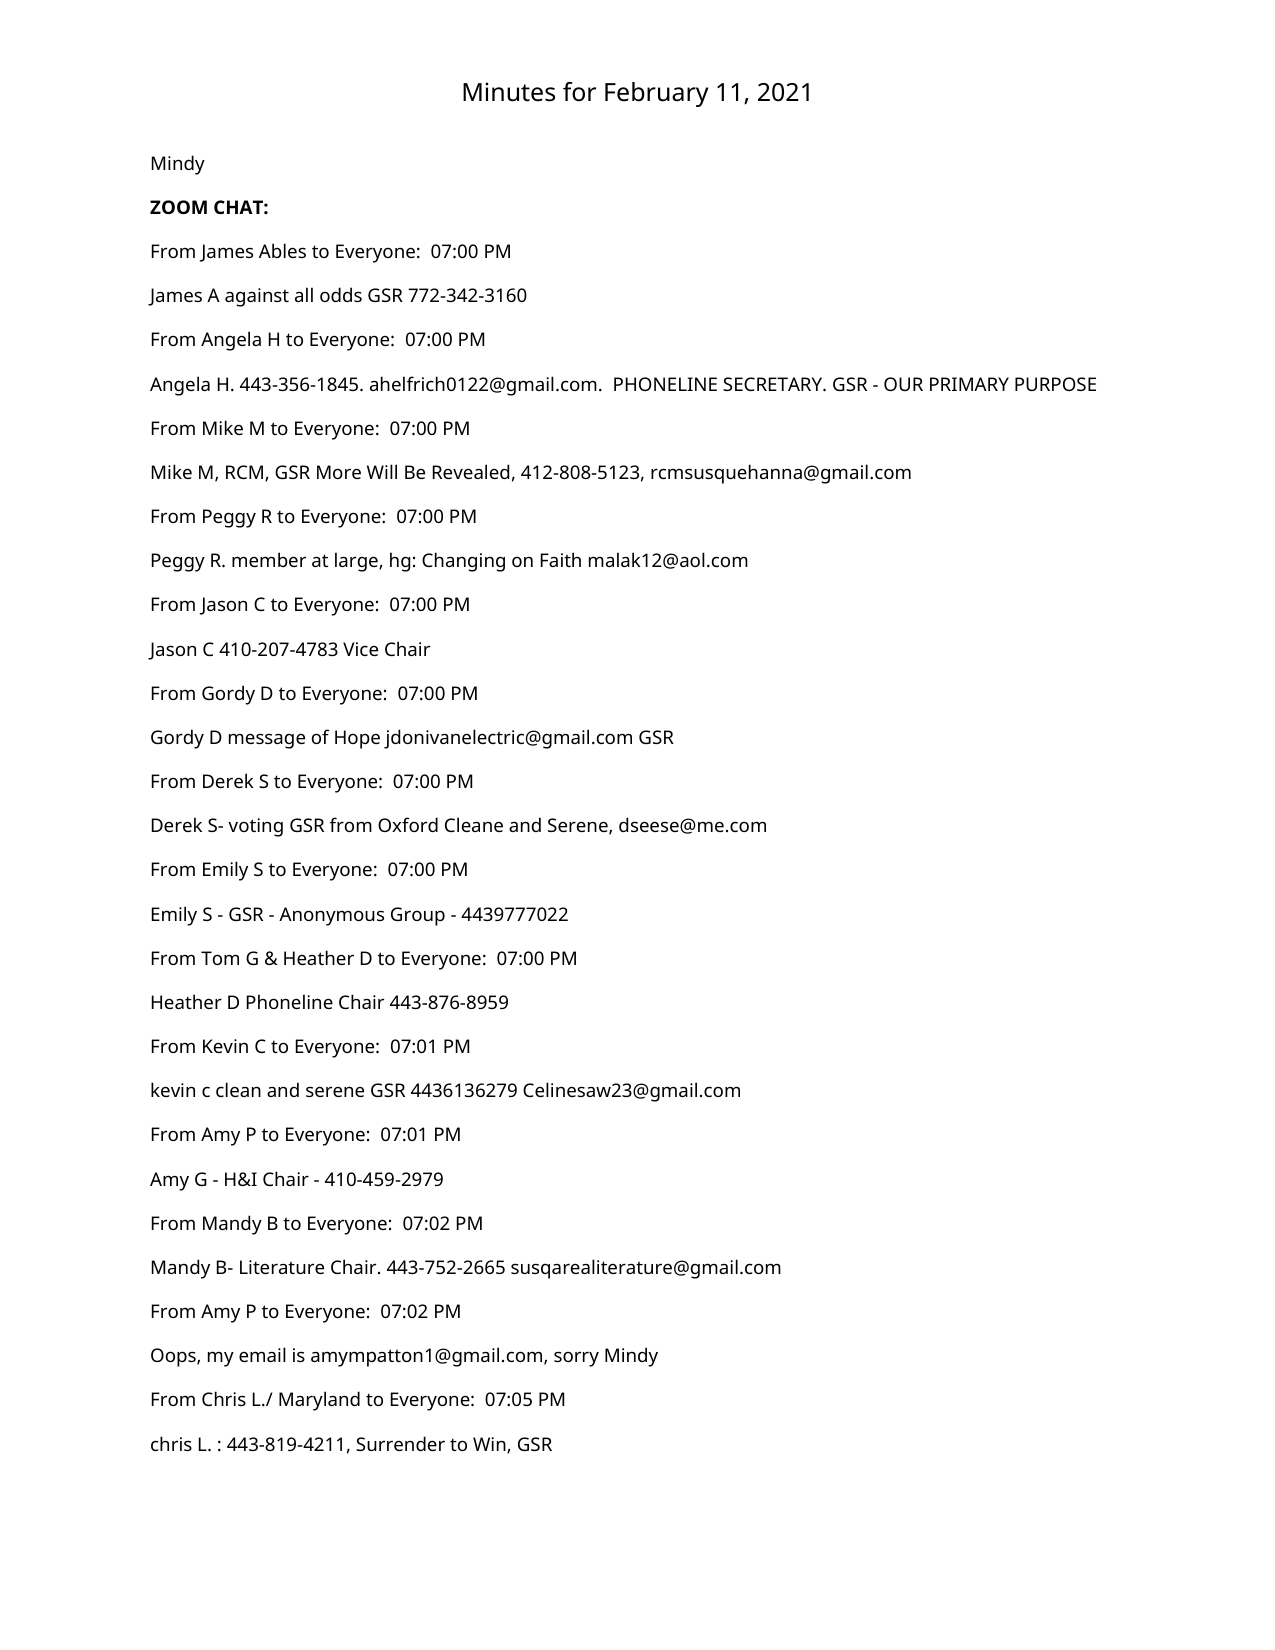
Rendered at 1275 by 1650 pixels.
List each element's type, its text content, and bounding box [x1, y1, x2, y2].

text James A against all odds GSR 772-342-3160 [150, 282, 1125, 308]
text From Jason C to Everyone: 07:00 PM [150, 592, 1125, 617]
text From Gordy D to Everyone: 07:00 PM [150, 680, 1125, 706]
text From Amy P to Everyone: 07:02 PM [150, 1298, 1125, 1324]
text From Angela H to Everyone: 07:00 PM [150, 327, 1125, 352]
text ZOOM CHAT: [150, 194, 1125, 220]
text Gordy D message of Hope jdonivanelectric@gmail.com GSR [150, 724, 1125, 750]
text Heather D Phoneline Chair 443-876-8959 [150, 989, 1125, 1015]
text Derek S- voting GSR from Oxford Cleane and Serene, dseese@me.com [150, 812, 1125, 838]
text From Derek S to Everyone: 07:00 PM [150, 768, 1125, 794]
text From Mike M to Everyone: 07:00 PM [150, 415, 1125, 441]
text From Mandy B to Everyone: 07:02 PM [150, 1210, 1125, 1236]
text Angela H. 443-356-1845. ahelfrich0122@gmail.com. PHONELINE SECRETARY. GSR - OUR PRIMARY PURPOSE [150, 371, 1125, 396]
text Mindy [150, 150, 1125, 176]
text chris L. : 443-819-4211, Surrender to Win, GSR [150, 1431, 1125, 1456]
text From Amy P to Everyone: 07:01 PM [150, 1122, 1125, 1147]
text Mike M, RCM, GSR More Will Be Revealed, 412-808-5123, rcmsusquehanna@gmail.com [150, 459, 1125, 485]
text Peggy R. member at large, hg: Changing on Faith malak12@aol.com [150, 547, 1125, 573]
text Mandy B- Literature Chair. 443-752-2665 susqarealiterature@gmail.com [150, 1254, 1125, 1280]
text Jason C 410-207-4783 Vice Chair [150, 636, 1125, 661]
text From Emily S to Everyone: 07:00 PM [150, 857, 1125, 882]
text From Chris L./ Maryland to Everyone: 07:05 PM [150, 1387, 1125, 1412]
text Oops, my email is amympatton1@gmail.com, sorry Mindy [150, 1342, 1125, 1368]
text kevin c clean and serene GSR 4436136279 Celinesaw23@gmail.com [150, 1077, 1125, 1103]
text From Kevin C to Everyone: 07:01 PM [150, 1033, 1125, 1059]
text Amy G - H&I Chair - 410-459-2979 [150, 1166, 1125, 1191]
text From Tom G & Heather D to Everyone: 07:00 PM [150, 945, 1125, 971]
text Emily S - GSR - Anonymous Group - 4439777022 [150, 901, 1125, 926]
text From Peggy R to Everyone: 07:00 PM [150, 503, 1125, 529]
text From James Ables to Everyone: 07:00 PM [150, 238, 1125, 264]
